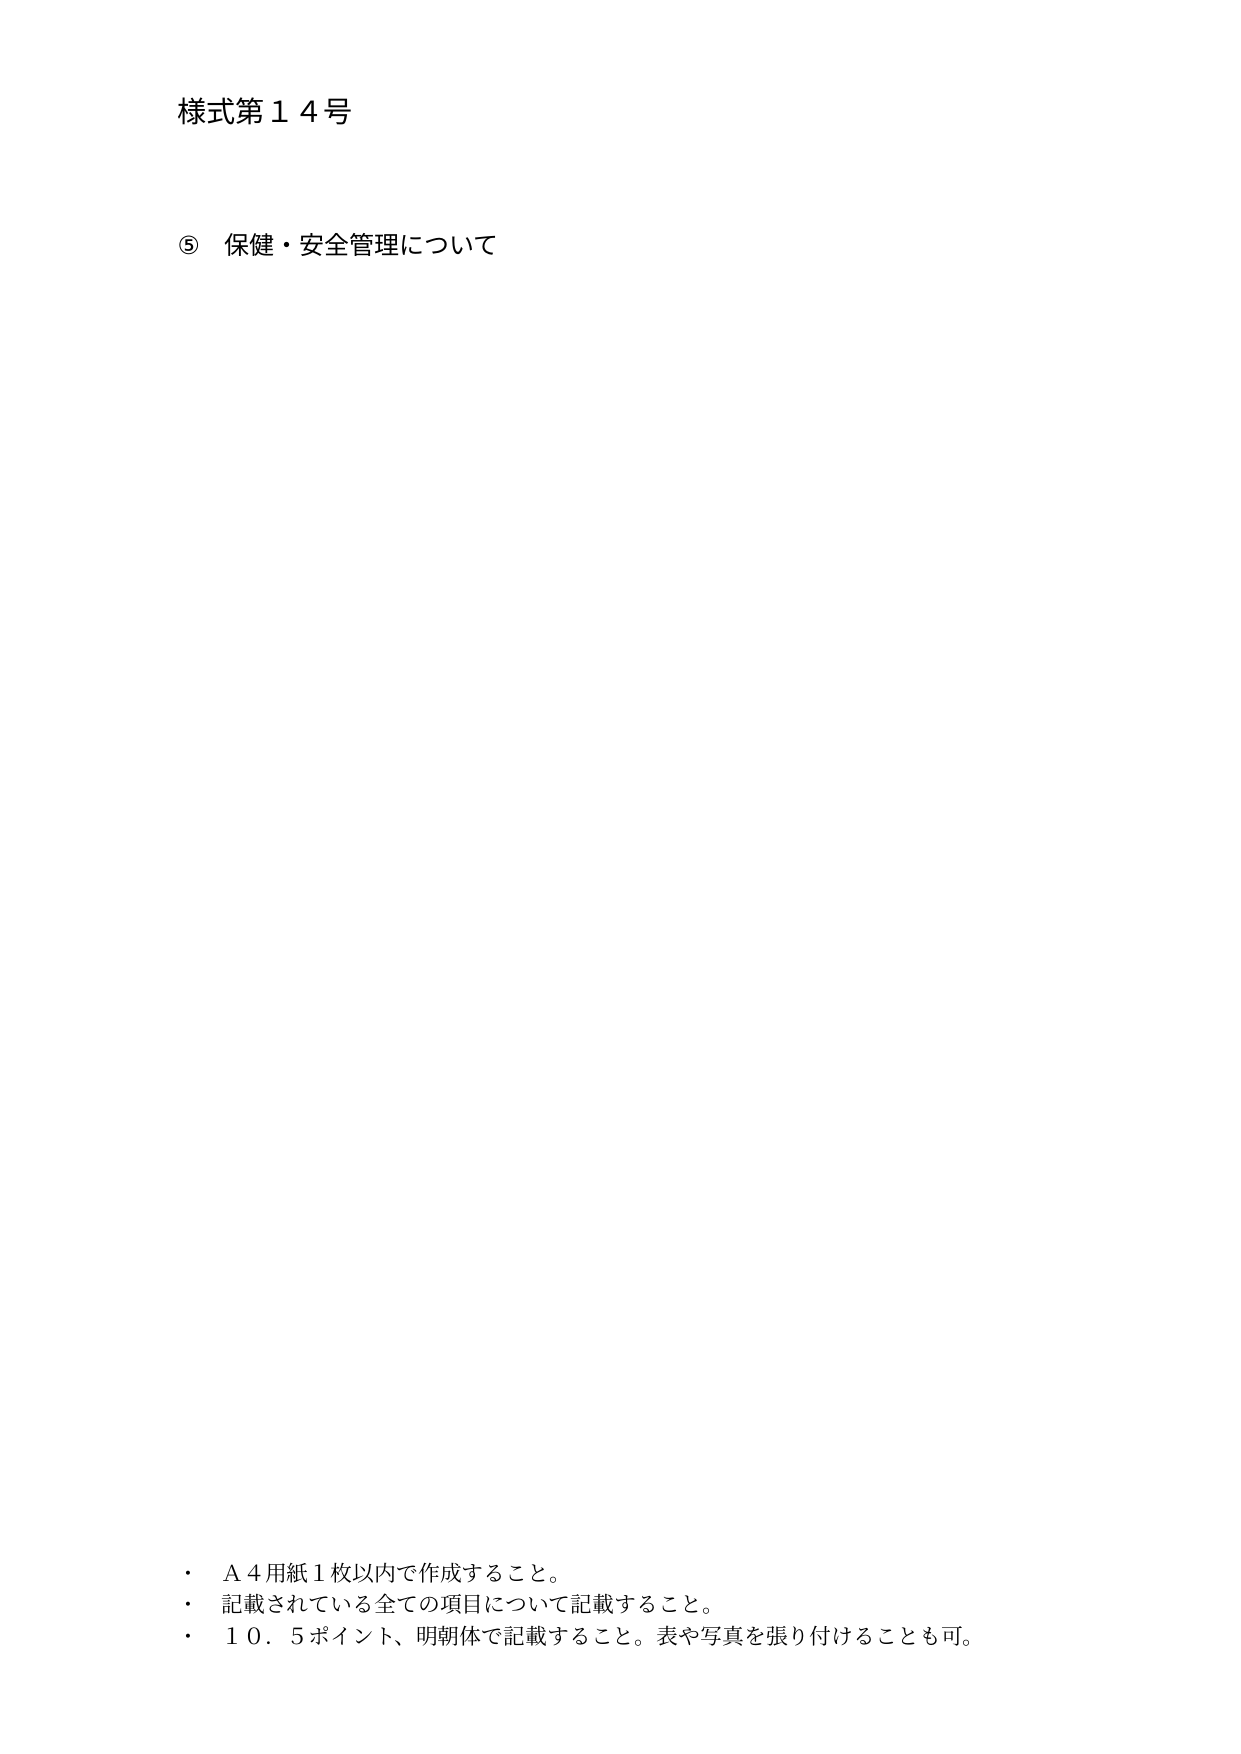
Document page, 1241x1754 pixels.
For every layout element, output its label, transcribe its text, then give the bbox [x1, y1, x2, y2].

text ⑤ 保健・安全管理について [177, 225, 1063, 263]
